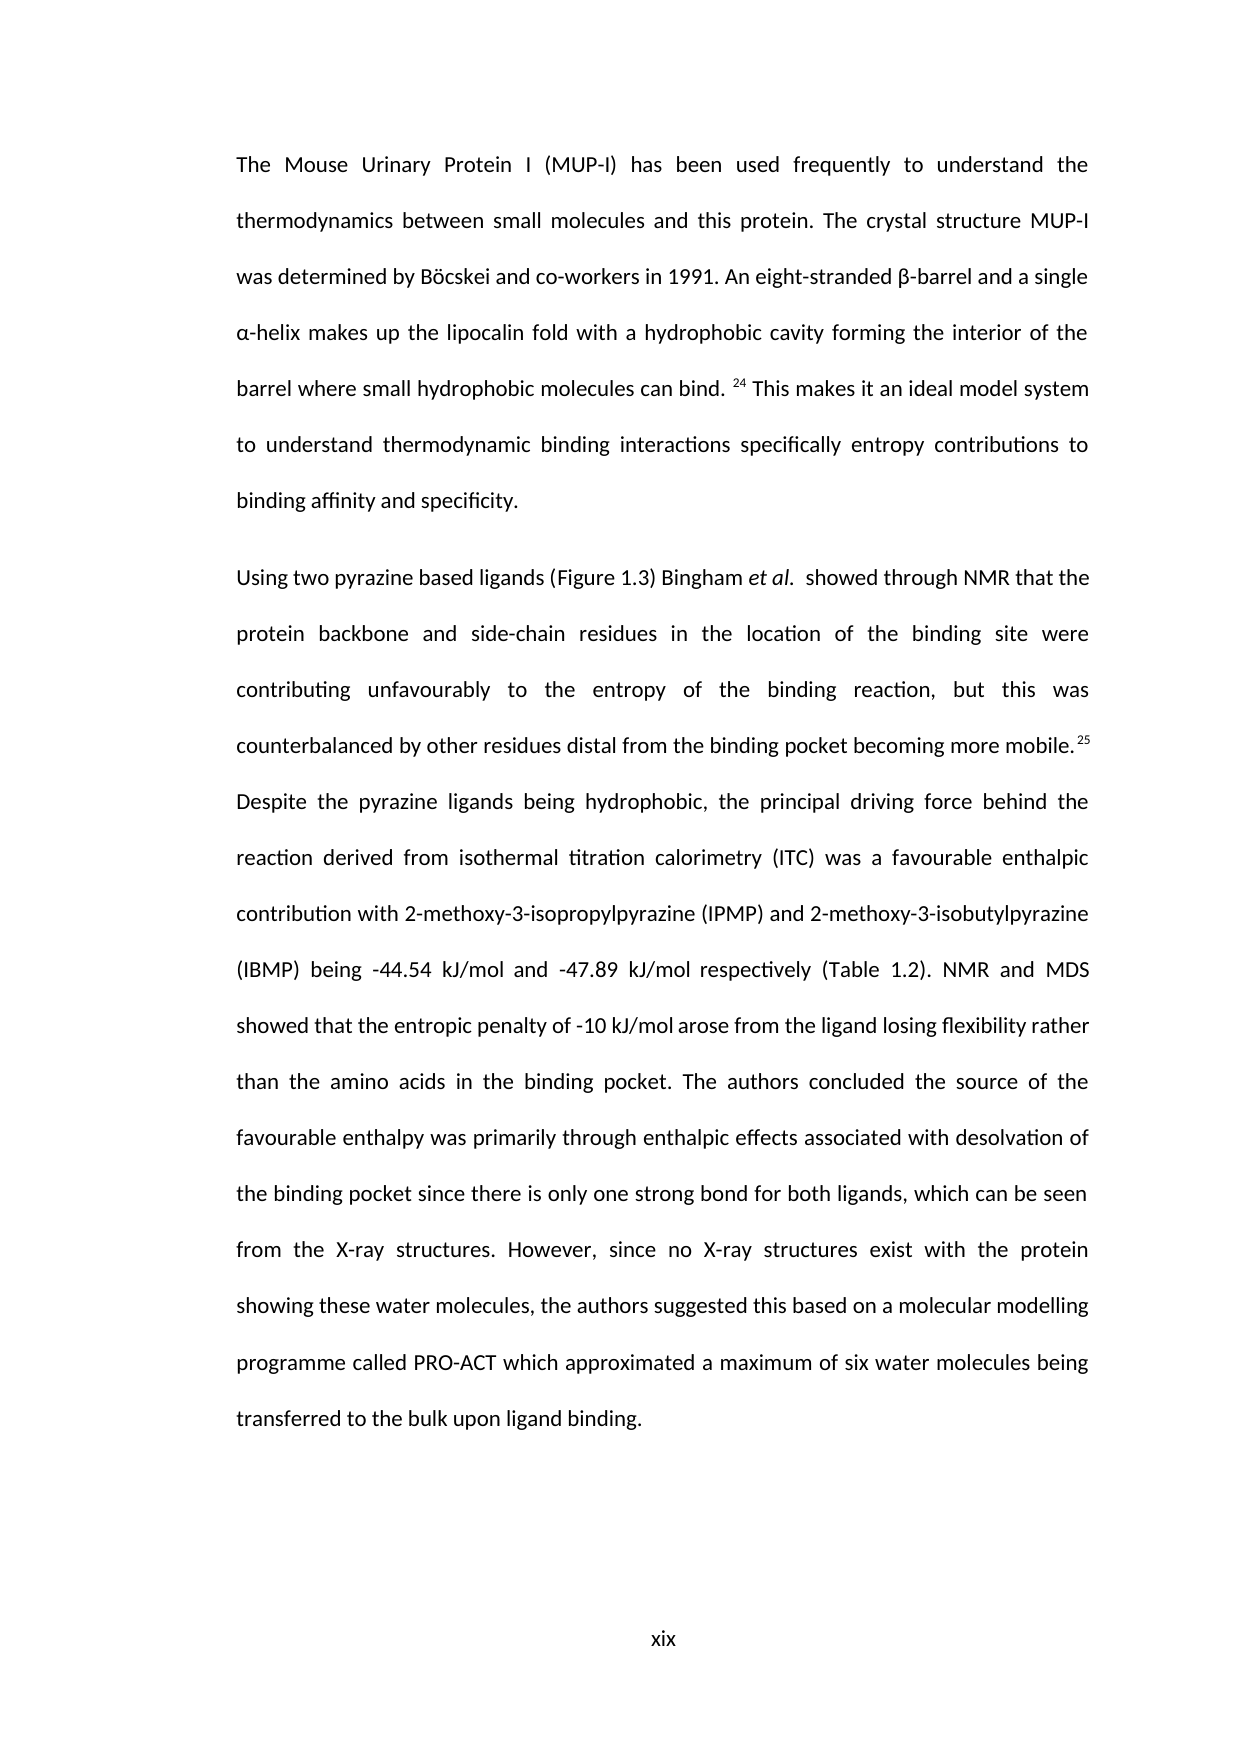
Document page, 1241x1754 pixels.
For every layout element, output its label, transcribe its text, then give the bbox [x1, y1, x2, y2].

text The Mouse Urinary Protein I (MUP-I) has been used frequently to understand the thermodynamics between small molecules and this protein. The crystal structure MUP-I was determined by Böcskei and co-workers in 1991. An eight-stranded β-barrel and a single α-helix makes up the lipocalin fold with a hydrophobic cavity forming the interior of the barrel where small hydrophobic molecules can bind. 24 This makes it an ideal model system to understand thermodynamic binding interactions specifically entropy contributions to binding affinity and specificity. [236, 150, 1090, 514]
text Using two pyrazine based ligands (Figure 1.3) Bingham et al. showed through NMR that the protein backbone and side-chain residues in the location of the binding site were contributing unfavourably to the entropy of the binding reaction, but this was counterbalanced by other residues distal from the binding pocket becoming more mobile.25 Despite the pyrazine ligands being hydrophobic, the principal driving force behind the reaction derived from isothermal titration calorimetry (ITC) was a favourable enthalpic contribution with 2-methoxy-3-isopropylpyrazine (IPMP) and 2-methoxy-3-isobutylpyrazine (IBMP) being -44.54 kJ/mol and -47.89 kJ/mol respectively (Table 1.2). NMR and MDS showed that the entropic penalty of -10 kJ/mol arose from the ligand losing flexibility rather than the amino acids in the binding pocket. The authors concluded the source of the favourable enthalpy was primarily through enthalpic effects associated with desolvation of the binding pocket since there is only one strong bond for both ligands, which can be seen from the X-ray structures. However, since no X-ray structures exist with the protein showing these water molecules, the authors suggested this based on a molecular modelling programme called PRO-ACT which approximated a maximum of six water molecules being transferred to the bulk upon ligand binding. [236, 563, 1090, 1432]
